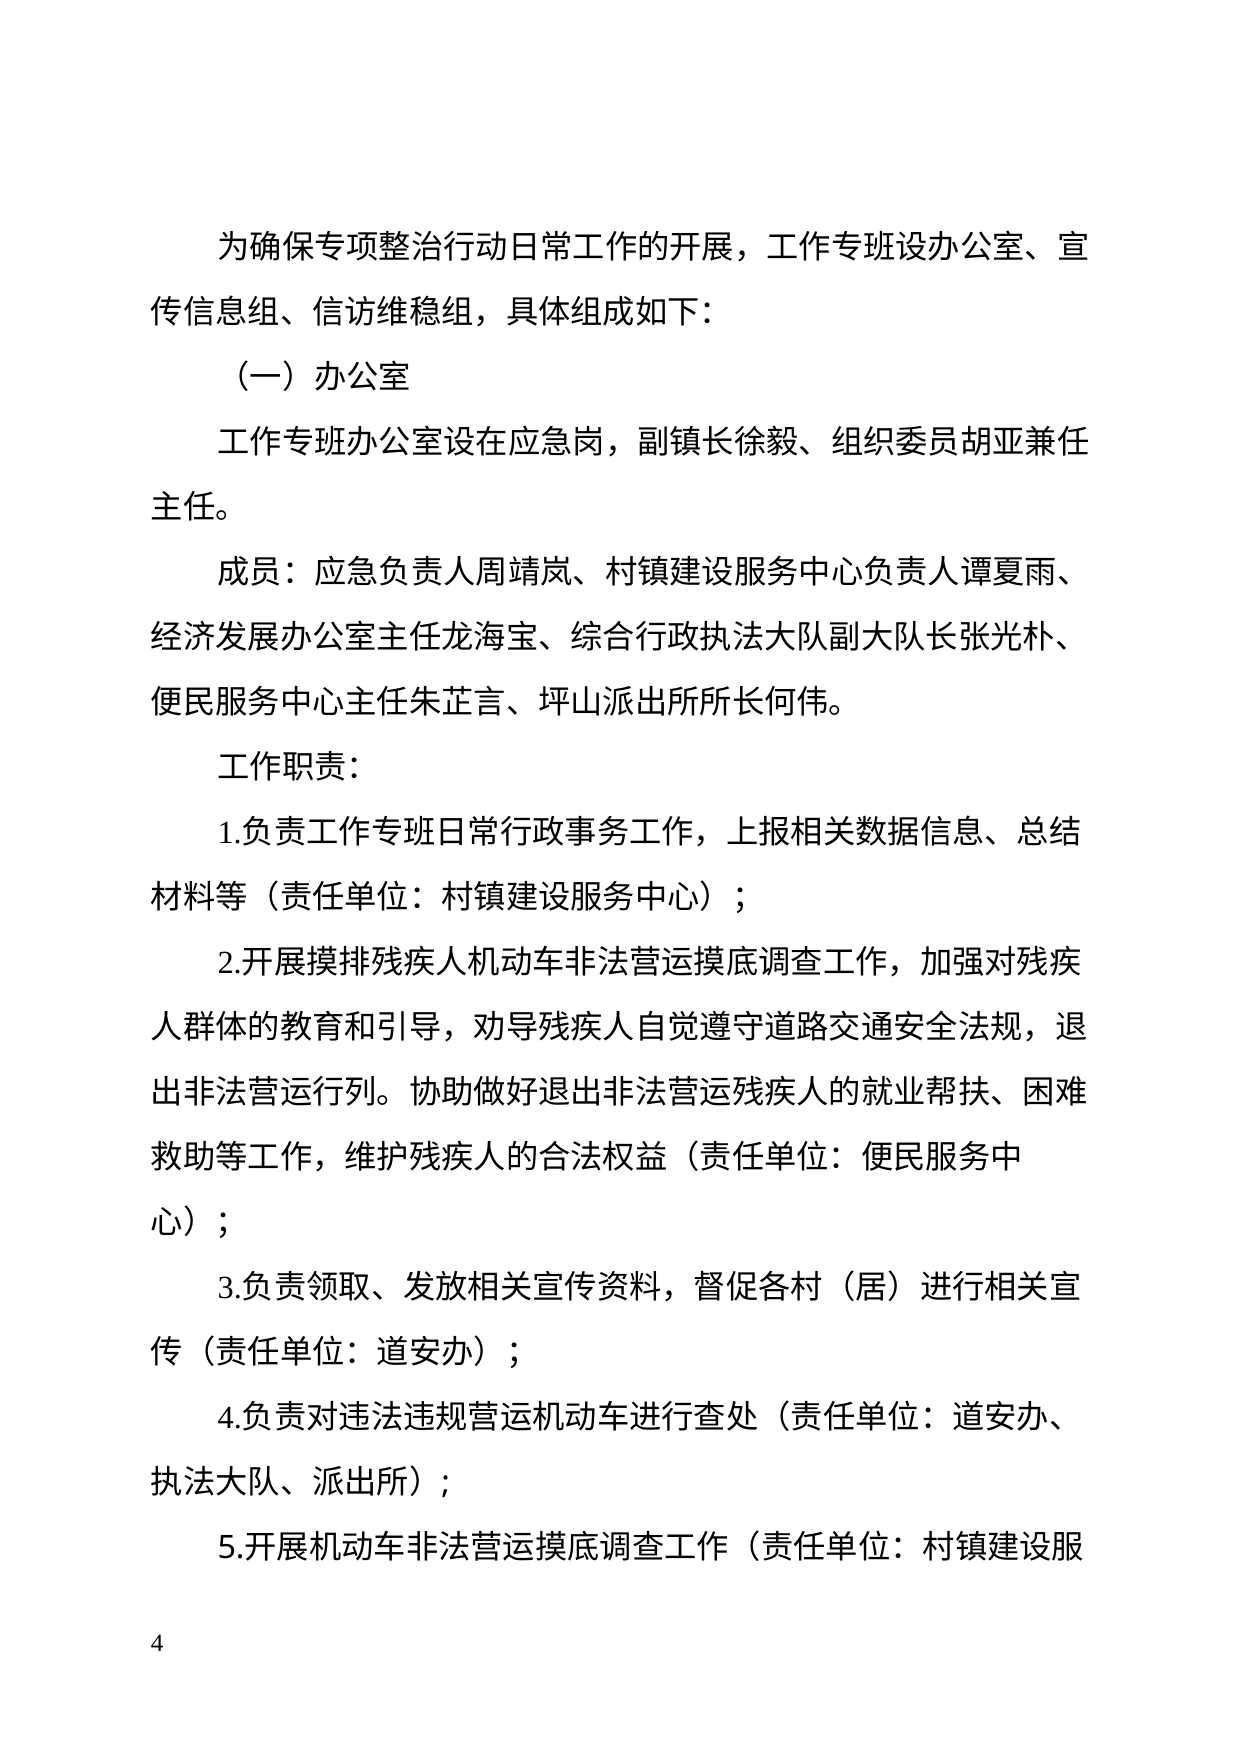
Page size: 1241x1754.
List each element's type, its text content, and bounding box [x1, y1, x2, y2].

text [151, 1512, 1089, 1577]
text 为确保专项整治行动日常工作的开展，工作专班设办公室、宣传信息组、信访维稳组，具体组成如下： [151, 212, 1089, 342]
text 2.开展摸排残疾人机动车非法营运摸底调查工作，加强对残疾人群体的教育和引导，劝导残疾人自觉遵守道路交通安全法规，退出非法营运行列。协助做好退出非法营运残疾人的就业帮扶、困难救助等工作，维护残疾人的合法权益（责任单位：便民服务中心）； [151, 927, 1089, 1252]
text 工作职责： [151, 732, 1089, 797]
text 3.负责领取、发放相关宣传资料，督促各村（居）进行相关宣传（责任单位：道安办）； [151, 1252, 1089, 1382]
text 工作专班办公室设在应急岗，副镇长徐毅、组织委员胡亚兼任主任。 [151, 407, 1089, 537]
text 4.负责对违法违规营运机动车进行查处（责任单位：道安办、执法大队、派出所）; [151, 1382, 1089, 1512]
text 成员：应急负责人周靖岚、村镇建设服务中心负责人谭夏雨、经济发展办公室主任龙海宝、综合行政执法大队副大队长张光朴、便民服务中心主任朱芷言、坪山派出所所长何伟。 [151, 537, 1089, 732]
text （一）办公室 [151, 342, 1089, 407]
text 1.负责工作专班日常行政事务工作，上报相关数据信息、总结材料等（责任单位：村镇建设服务中心）； [151, 797, 1089, 927]
